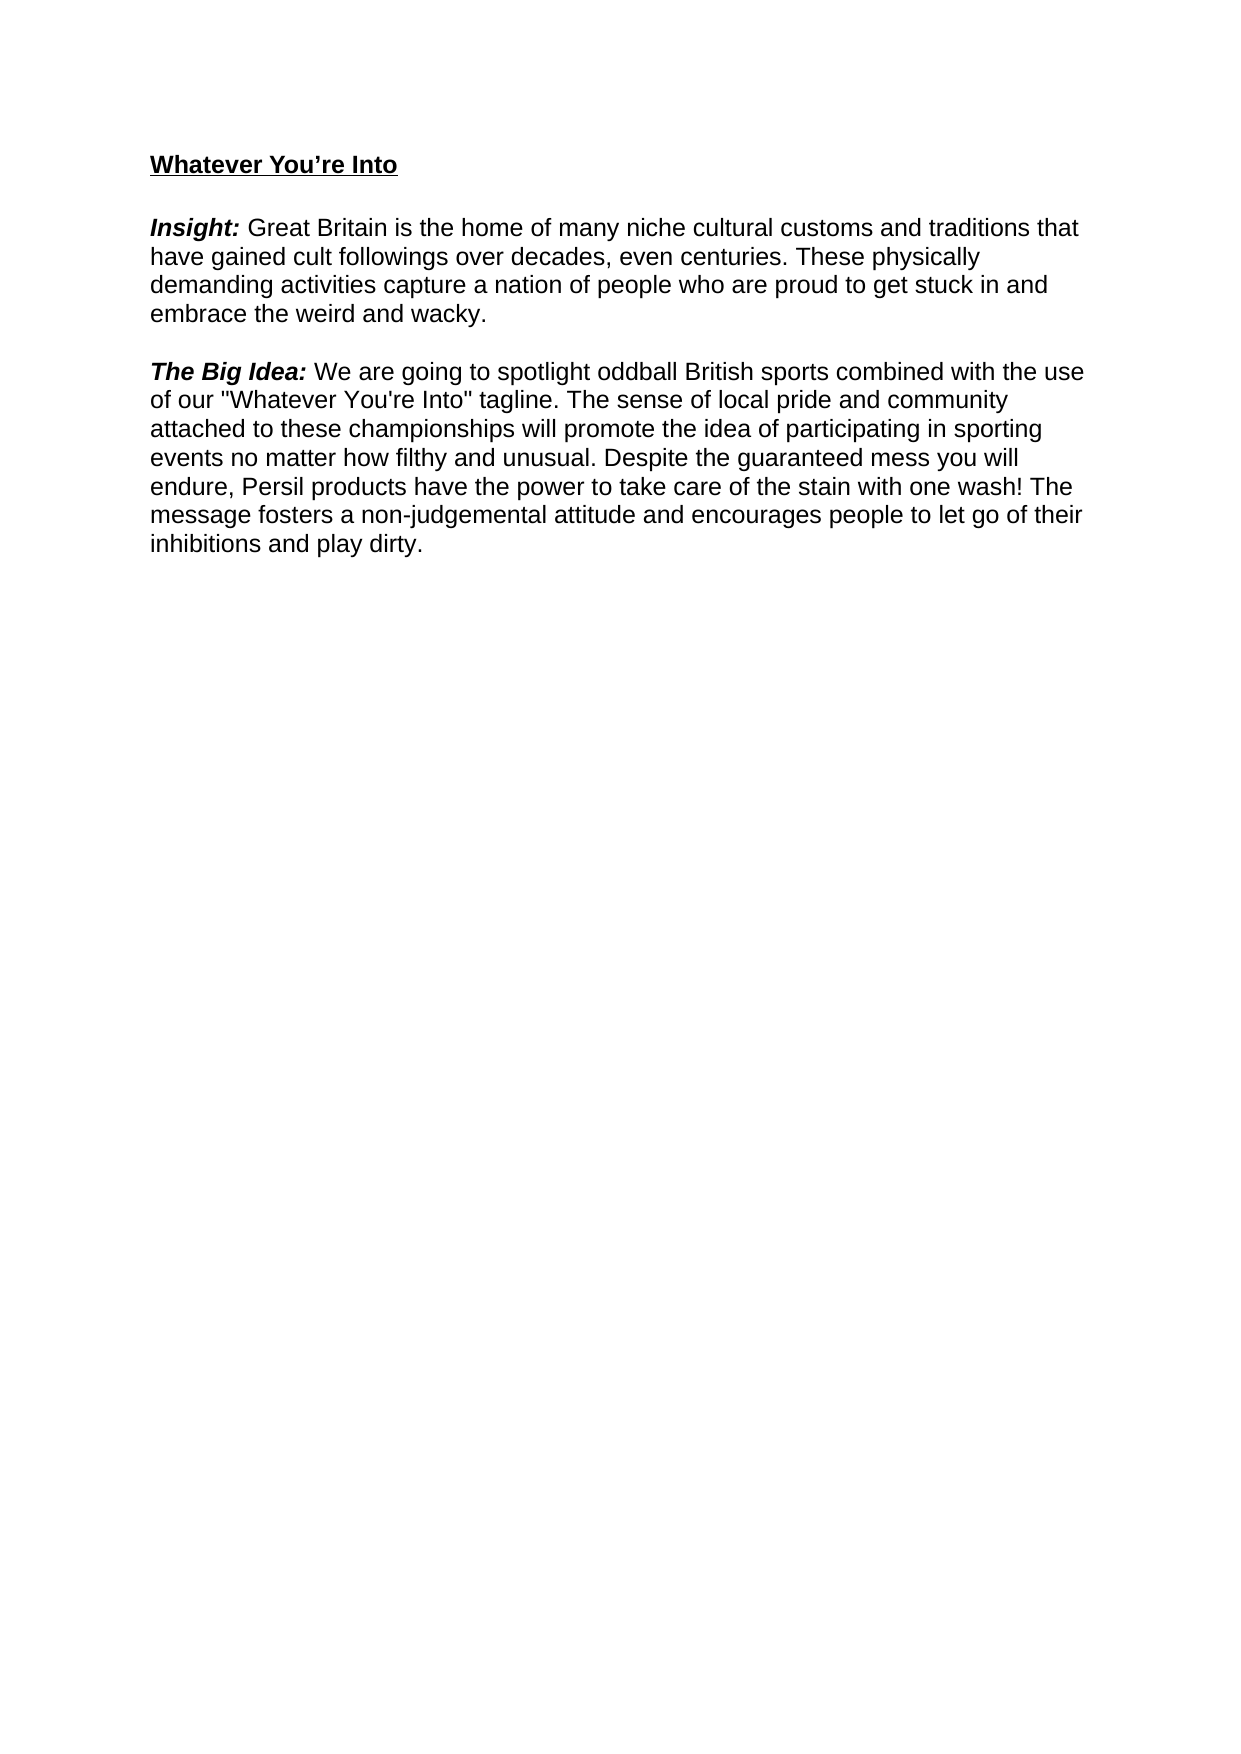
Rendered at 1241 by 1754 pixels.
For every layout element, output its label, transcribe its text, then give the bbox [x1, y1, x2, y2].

text The Big Idea: We are going to spotlight oddball British sports combined with the use of our "Whatever You're Into" tagline. The sense of local pride and community attached to these championships will promote the idea of participating in sporting events no matter how filthy and unusual. Despite the guaranteed mess you will endure, Persil products have the power to take care of the stain with one wash! The message fosters a non-judgemental attitude and encourages people to let go of their inhibitions and play dirty. [150, 357, 1090, 558]
text Insight: Great Britain is the home of many niche cultural customs and traditions that have gained cult followings over decades, even centuries. These physically demanding activities capture a nation of people who are proud to get stuck in and embrace the weird and wacky. [150, 213, 1090, 328]
text Whatever You’re Into [150, 150, 1090, 179]
